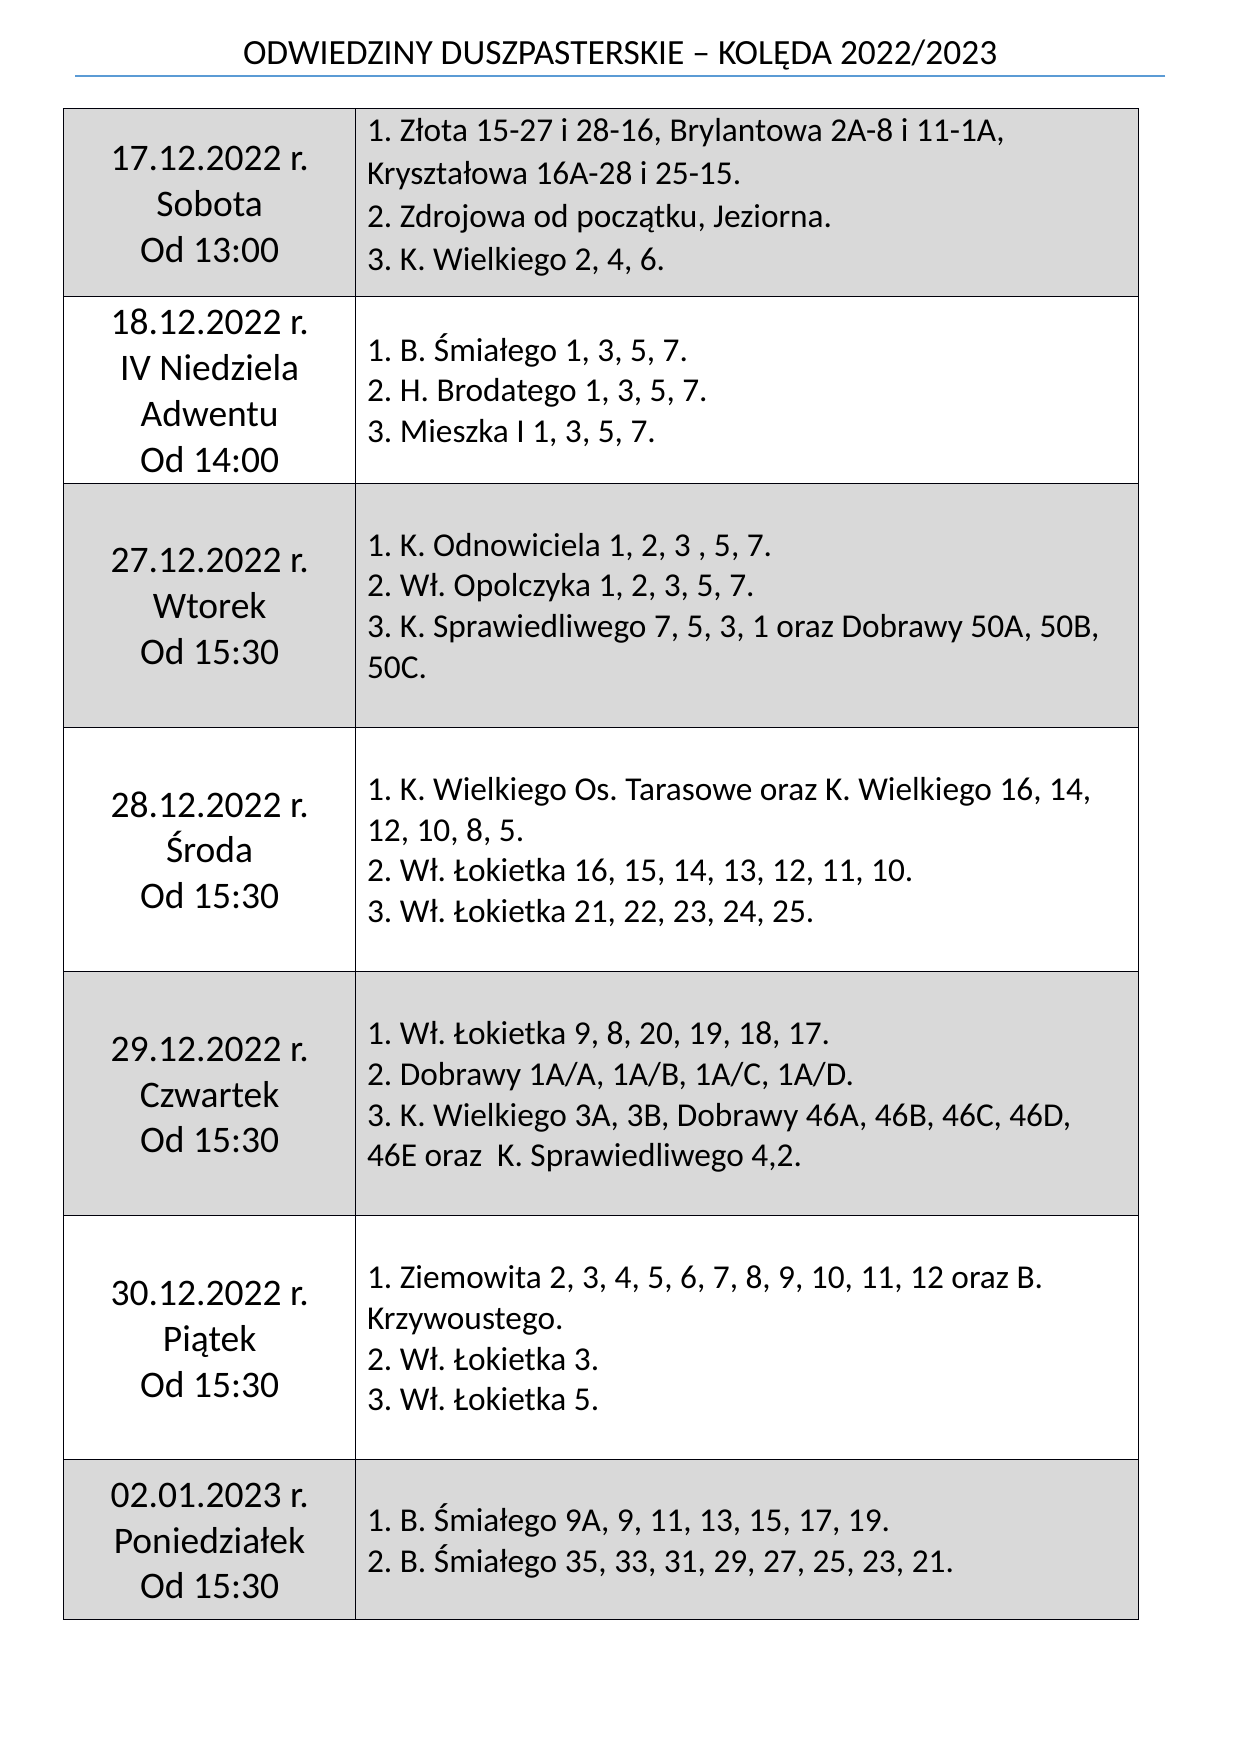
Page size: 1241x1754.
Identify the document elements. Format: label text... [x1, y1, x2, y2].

table_cell 18.12.2022 r. IV Niedziela Adwentu Od 14:00 [64, 297, 355, 483]
table_cell 29.12.2022 r. Czwartek Od 15:30 [64, 972, 355, 1215]
table_cell 1. Złota 15-27 i 28-16, Brylantowa 2A-8 i 11-1A, Kryształowa 16A-28 i 25-15. 2. Zdrojowa od początku, Jeziorna. 3. K. Wielkiego 2, 4, 6. [356, 109, 1138, 296]
table_cell 1. Wł. Łokietka 9, 8, 20, 19, 18, 17. 2. Dobrawy 1A/A, 1A/B, 1A/C, 1A/D. 3. K. Wielkiego 3A, 3B, Dobrawy 46A, 46B, 46C, 46D, 46E oraz K. Sprawiedliwego 4,2. [356, 972, 1138, 1215]
table_cell 1. Ziemowita 2, 3, 4, 5, 6, 7, 8, 9, 10, 11, 12 oraz B. Krzywoustego. 2. Wł. Łokietka 3. 3. Wł. Łokietka 5. [356, 1216, 1138, 1459]
table_cell 1. K. Odnowiciela 1, 2, 3 , 5, 7. 2. Wł. Opolczyka 1, 2, 3, 5, 7. 3. K. Sprawiedliwego 7, 5, 3, 1 oraz Dobrawy 50A, 50B, 50C. [356, 484, 1138, 727]
table_cell 17.12.2022 r. Sobota Od 13:00 [64, 109, 355, 296]
table_cell 27.12.2022 r. Wtorek Od 15:30 [64, 484, 355, 727]
table_cell 30.12.2022 r. Piątek Od 15:30 [64, 1216, 355, 1459]
table_cell 02.01.2023 r. Poniedziałek Od 15:30 [64, 1460, 355, 1619]
table_cell 1. K. Wielkiego Os. Tarasowe oraz K. Wielkiego 16, 14, 12, 10, 8, 5. 2. Wł. Łokietka 16, 15, 14, 13, 12, 11, 10. 3. Wł. Łokietka 21, 22, 23, 24, 25. [356, 728, 1138, 971]
table_cell 1. B. Śmiałego 1, 3, 5, 7. 2. H. Brodatego 1, 3, 5, 7. 3. Mieszka I 1, 3, 5, 7. [356, 297, 1138, 483]
table_cell 28.12.2022 r. Środa Od 15:30 [64, 728, 355, 971]
table_cell 1. B. Śmiałego 9A, 9, 11, 13, 15, 17, 19. 2. B. Śmiałego 35, 33, 31, 29, 27, 25, 23, 21. [356, 1460, 1138, 1619]
